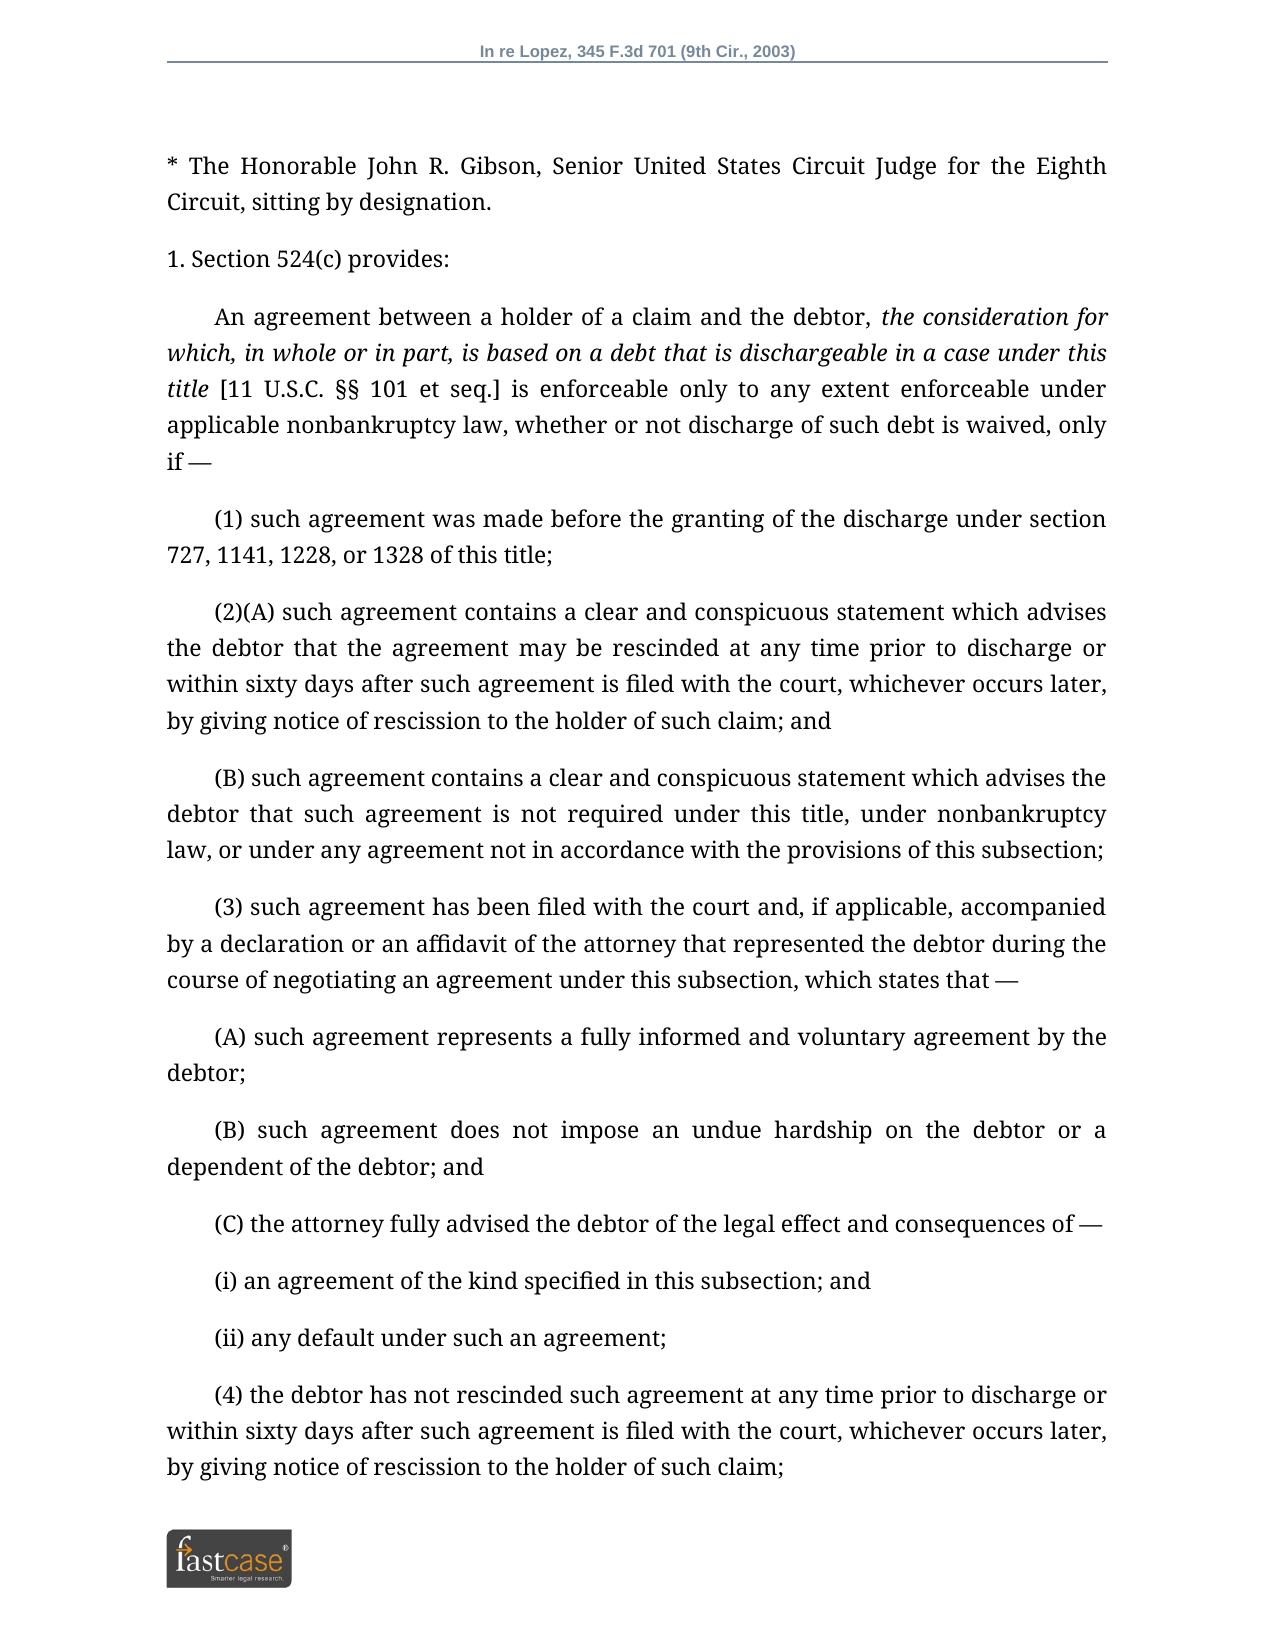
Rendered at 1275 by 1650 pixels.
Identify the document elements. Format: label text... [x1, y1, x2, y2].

picture [166, 1529, 292, 1588]
text (B) such agreement contains a clear and conspicuous statement which advises the debtor that such agreement is not required under this title, under nonbankruptcy law, or under any agreement not in accordance with the provisions of this subsection; [167, 762, 1108, 865]
text (B) such agreement does not impose an undue hardship on the debtor or a dependent of the debtor; and [167, 1114, 1108, 1182]
text (1) such agreement was made before the granting of the discharge under section 727, 1141, 1228, or 1328 of this title; [167, 502, 1108, 570]
text An agreement between a holder of a claim and the debtor, the consideration for which, in whole or in part, is based on a debt that is dischargeable in a case under this title [11 U.S.C. §§ 101 et seq.] is enforceable only to any extent enforceable under applicable nonbankruptcy law, whether or not discharge of such debt is waived, only if — [167, 300, 1108, 477]
text 1. Section 524(c) provides: [167, 243, 1108, 274]
text (C) the attorney fully advised the debtor of the legal effect and consequences of — [167, 1207, 1108, 1239]
text * The Honorable John R. Gibson, Senior United States Circuit Judge for the Eighth Circuit, sitting by designation. [167, 150, 1108, 217]
text (4) the debtor has not rescinded such agreement at any time prior to discharge or within sixty days after such agreement is filed with the court, whichever occurs later, by giving notice of rescission to the holder of such claim; [167, 1379, 1108, 1482]
text (3) such agreement has been filed with the court and, if applicable, accompanied by a declaration or an affidavit of the attorney that represented the debtor during the course of negotiating an agreement under this subsection, which states that — [167, 891, 1108, 995]
text (2)(A) such agreement contains a clear and conspicuous statement which advises the debtor that the agreement may be rescinded at any time prior to discharge or within sixty days after such agreement is filed with the court, whichever occurs later, by giving notice of rescission to the holder of such claim; and [167, 596, 1108, 736]
text (i) an agreement of the kind specified in this subsection; and [167, 1264, 1108, 1296]
text (ii) any default under such an agreement; [167, 1322, 1108, 1353]
text (A) such agreement represents a fully informed and voluntary agreement by the debtor; [167, 1021, 1108, 1088]
